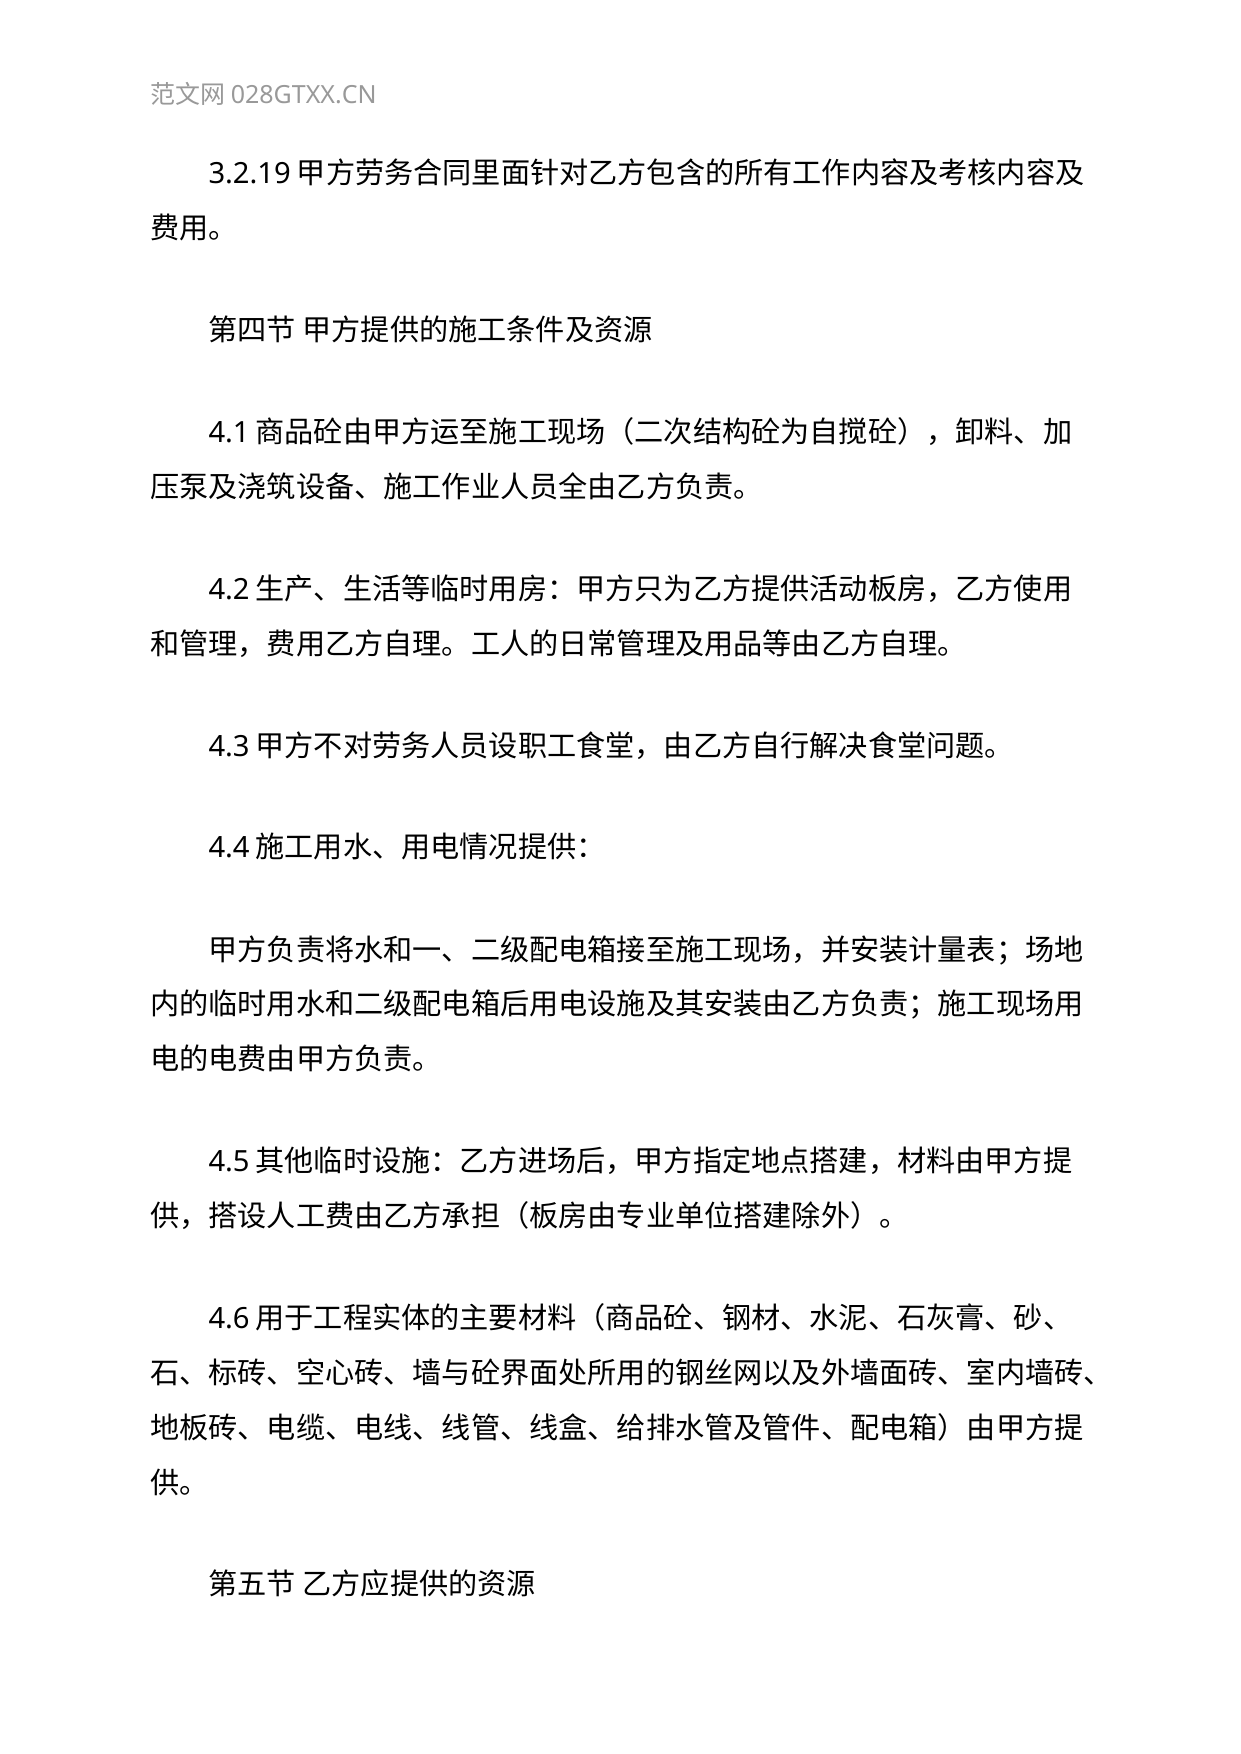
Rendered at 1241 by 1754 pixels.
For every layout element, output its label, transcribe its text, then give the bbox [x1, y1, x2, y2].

text 3.2.19甲方劳务合同里面针对乙方包含的所有工作内容及考核内容及费用。 [150, 150, 1090, 247]
text 4.2生产、生活等临时用房：甲方只为乙方提供活动板房，乙方使用和管理，费用乙方自理。工人的日常管理及用品等由乙方自理。 [150, 565, 1090, 663]
text 甲方负责将水和一、二级配电箱接至施工现场，并安装计量表；场地内的临时用水和二级配电箱后用电设施及其安装由乙方负责；施工现场用电的电费由甲方负责。 [150, 926, 1090, 1078]
text 第四节 甲方提供的施工条件及资源 [150, 307, 1090, 349]
text 4.5其他临时设施：乙方进场后，甲方指定地点搭建，材料由甲方提供，搭设人工费由乙方承担（板房由专业单位搭建除外）。 [150, 1138, 1090, 1235]
text 4.4施工用水、用电情况提供： [150, 824, 1090, 866]
text 4.6用于工程实体的主要材料（商品砼、钢材、水泥、石灰膏、砂、石、标砖、空心砖、墙与砼界面处所用的钢丝网以及外墙面砖、室内墙砖、地板砖、电缆、电线、线管、线盒、给排水管及管件、配电箱）由甲方提供。 [150, 1294, 1090, 1501]
text 4.3甲方不对劳务人员设职工食堂，由乙方自行解决食堂问题。 [150, 722, 1090, 764]
text 4.1商品砼由甲方运至施工现场（二次结构砼为自搅砼），卸料、加压泵及浇筑设备、施工作业人员全由乙方负责。 [150, 408, 1090, 506]
text 第五节 乙方应提供的资源 [150, 1561, 1090, 1603]
